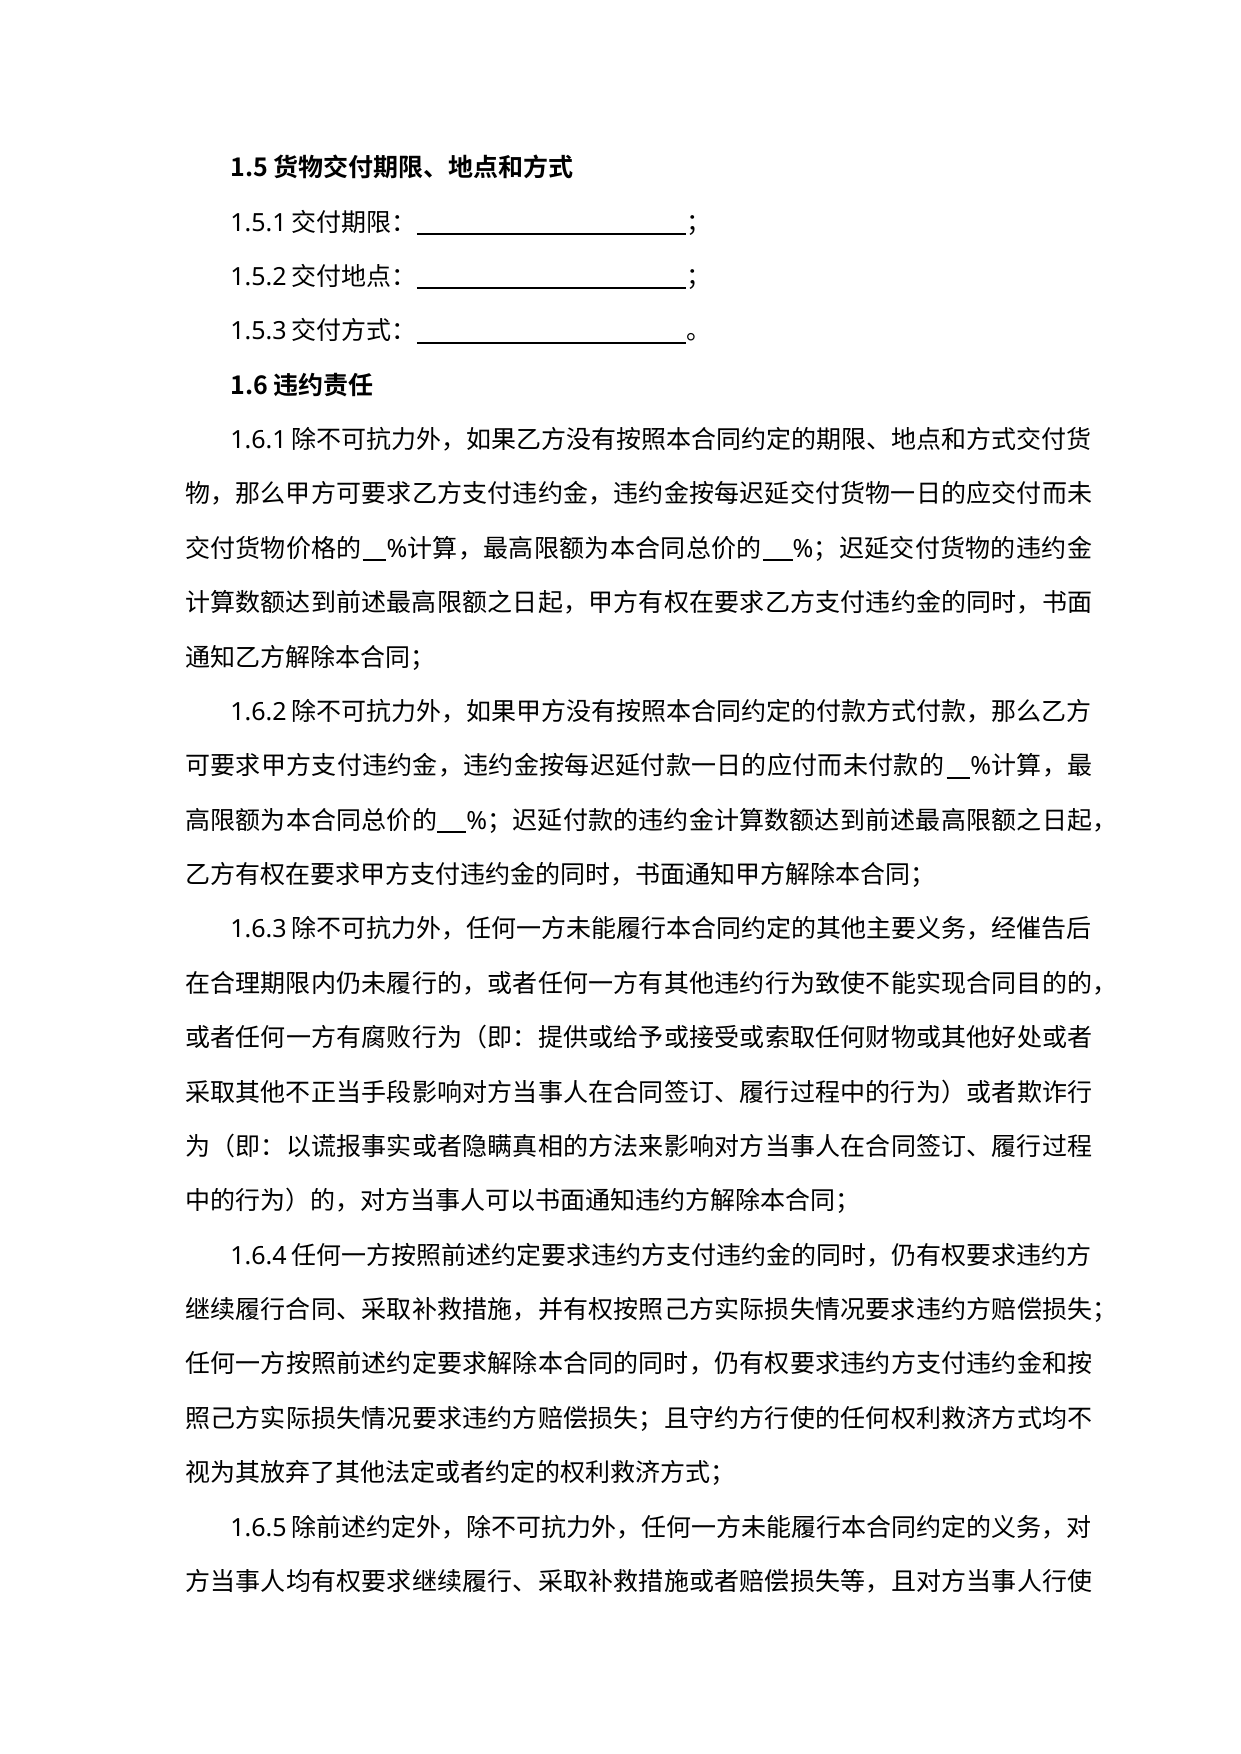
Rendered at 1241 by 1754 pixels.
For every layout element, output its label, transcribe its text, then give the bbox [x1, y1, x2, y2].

text 1.6.2除不可抗力外，如果甲方没有按照本合同约定的付款方式付款，那么乙方可要求甲方支付违约金，违约金按每迟延付款一日的应付而未付款的 %计算，最高限额为本合同总价的 %；迟延付款的违约金计算数额达到前述最高限额之日起，乙方有权在要求甲方支付违约金的同时，书面通知甲方解除本合同； [185, 691, 1093, 891]
text 1.5.1交付期限： ； [185, 202, 1093, 238]
text 1.6.1除不可抗力外，如果乙方没有按照本合同约定的期限、地点和方式交付货物，那么甲方可要求乙方支付违约金，违约金按每迟延交付货物一日的应交付而未交付货物价格的 %计算，最高限额为本合同总价的 %；迟延交付货物的违约金计算数额达到前述最高限额之日起，甲方有权在要求乙方支付违约金的同时，书面通知乙方解除本合同； [185, 419, 1093, 673]
text 1.5.2交付地点： ； [185, 256, 1093, 293]
text 1.5.3交付方式： 。 [185, 311, 1093, 347]
text 1.5 货物交付期限、地点和方式 [185, 148, 1093, 184]
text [185, 1507, 1093, 1598]
text 1.6.4任何一方按照前述约定要求违约方支付违约金的同时，仍有权要求违约方继续履行合同、采取补救措施，并有权按照己方实际损失情况要求违约方赔偿损失；任何一方按照前述约定要求解除本合同的同时，仍有权要求违约方支付违约金和按照己方实际损失情况要求违约方赔偿损失；且守约方行使的任何权利救济方式均不视为其放弃了其他法定或者约定的权利救济方式； [185, 1235, 1093, 1489]
text 1.6.3除不可抗力外，任何一方未能履行本合同约定的其他主要义务，经催告后在合理期限内仍未履行的，或者任何一方有其他违约行为致使不能实现合同目的的，或者任何一方有腐败行为（即：提供或给予或接受或索取任何财物或其他好处或者采取其他不正当手段影响对方当事人在合同签订、履行过程中的行为）或者欺诈行为（即：以谎报事实或者隐瞒真相的方法来影响对方当事人在合同签订、履行过程中的行为）的，对方当事人可以书面通知违约方解除本合同； [185, 909, 1093, 1217]
text 1.6 违约责任 [185, 365, 1093, 401]
